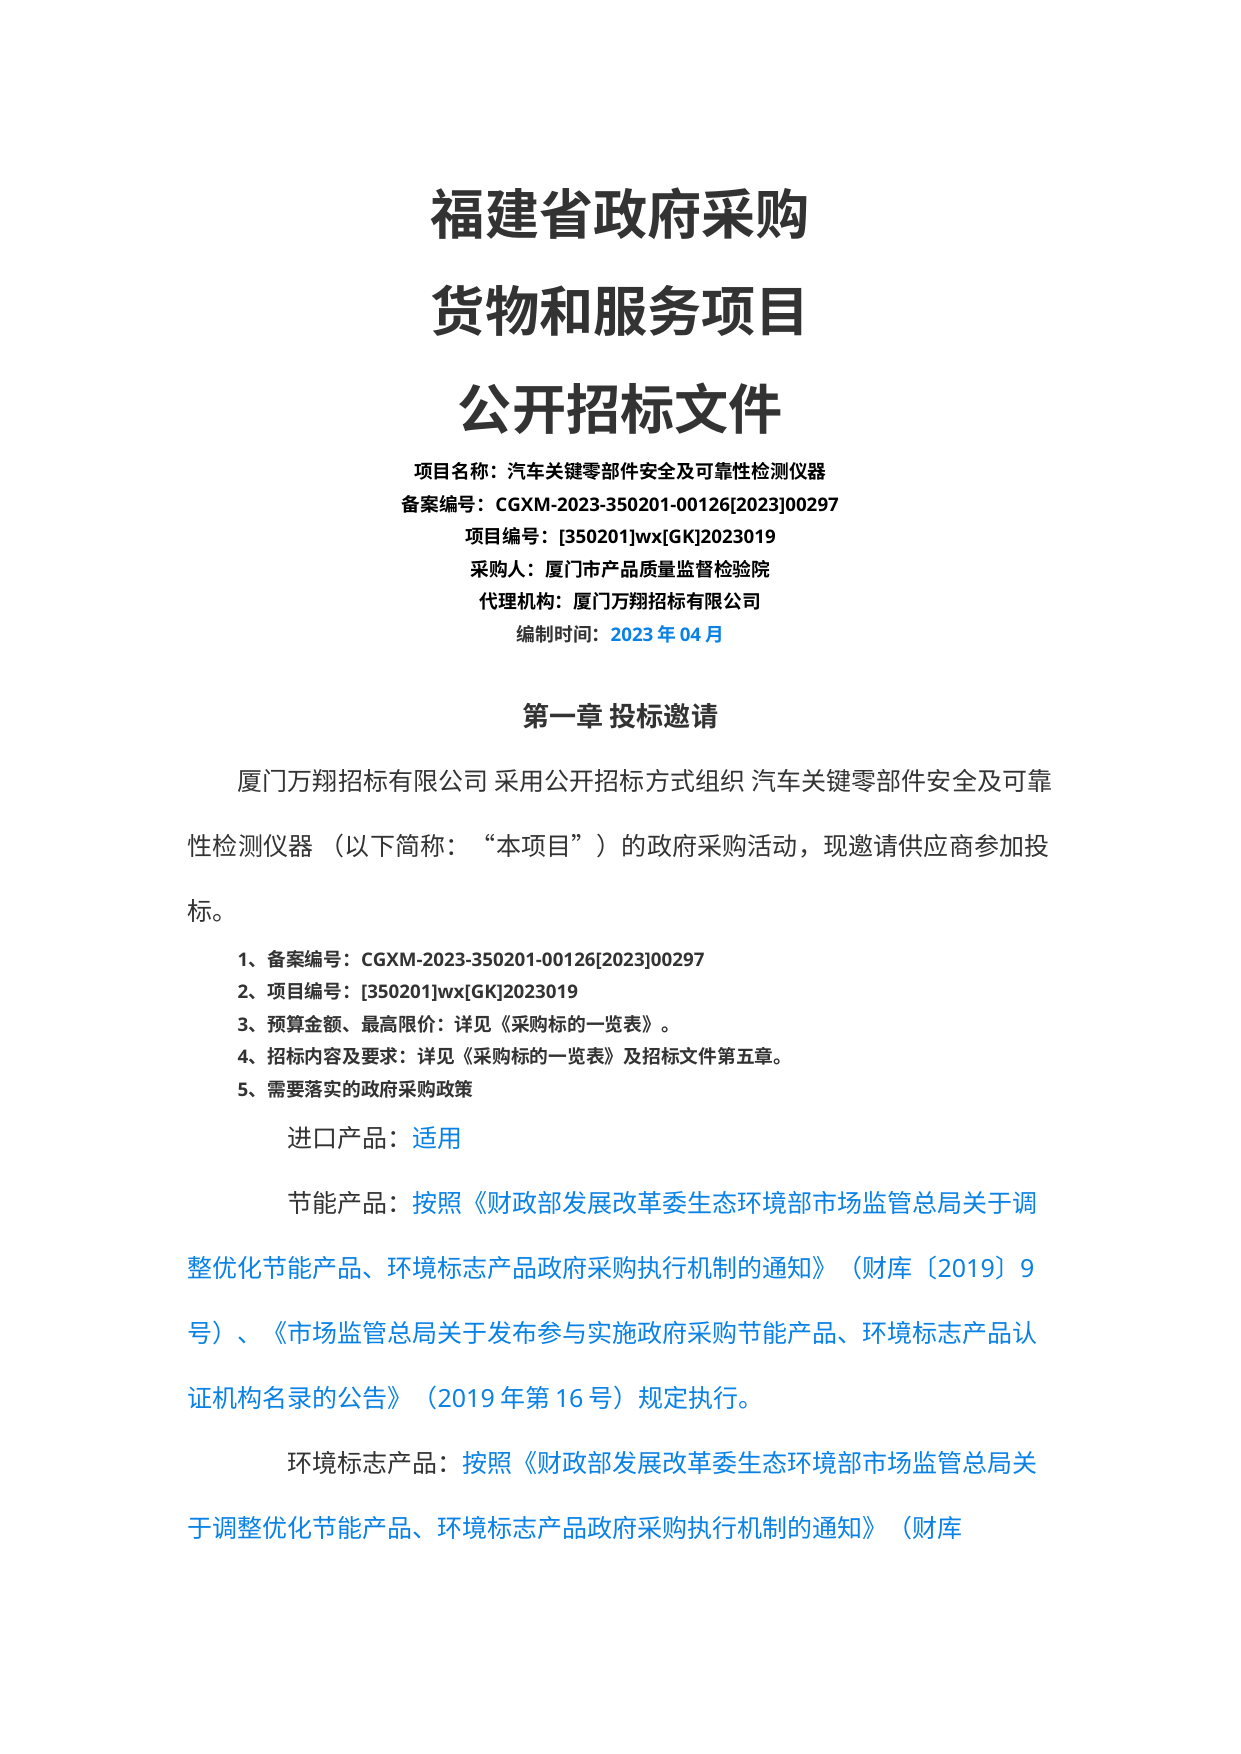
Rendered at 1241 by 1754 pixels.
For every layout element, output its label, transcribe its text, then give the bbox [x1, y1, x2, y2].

text 厦门万翔招标有限公司 采用公开招标方式组织 汽车关键零部件安全及可靠性检测仪器 （以下简称：“本项目”）的政府采购活动，现邀请供应商参加投标。 [187, 747, 1053, 942]
text 备案编号：CGXM-2023-350201-00126[2023]00297 [187, 487, 1053, 519]
text 公开招标文件 [187, 357, 1053, 454]
text 编制时间：2023年04月 [187, 617, 1053, 649]
text 采购人：厦门市产品质量监督检验院 [187, 552, 1053, 584]
text 项目名称：汽车关键零部件安全及可靠性检测仪器 [187, 454, 1053, 487]
text 3、预算金额、最高限价：详见《采购标的一览表》。 [187, 1007, 1053, 1039]
text 4、招标内容及要求：详见《采购标的一览表》及招标文件第五章。 [187, 1039, 1053, 1072]
text 进口产品：适用 [187, 1104, 1053, 1169]
text 1、备案编号：CGXM-2023-350201-00126[2023]00297 [187, 942, 1053, 974]
text 代理机构：厦门万翔招标有限公司 [187, 584, 1053, 617]
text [187, 1429, 1053, 1559]
text 5、需要落实的政府采购政策 [187, 1072, 1053, 1104]
text 福建省政府采购 [187, 162, 1053, 259]
text 第一章 投标邀请 [187, 682, 1053, 747]
text 2、项目编号：[350201]wx[GK]2023019 [187, 974, 1053, 1007]
text 项目编号：[350201]wx[GK]2023019 [187, 519, 1053, 552]
text 货物和服务项目 [187, 259, 1053, 357]
text 节能产品：按照《财政部发展改革委生态环境部市场监管总局关于调整优化节能产品、环境标志产品政府采购执行机制的通知》（财库〔2019〕9号）、《市场监管总局关于发布参与实施政府采购节能产品、环境标志产品认证机构名录的公告》（2019年第16号）规定执行。 [187, 1169, 1053, 1429]
